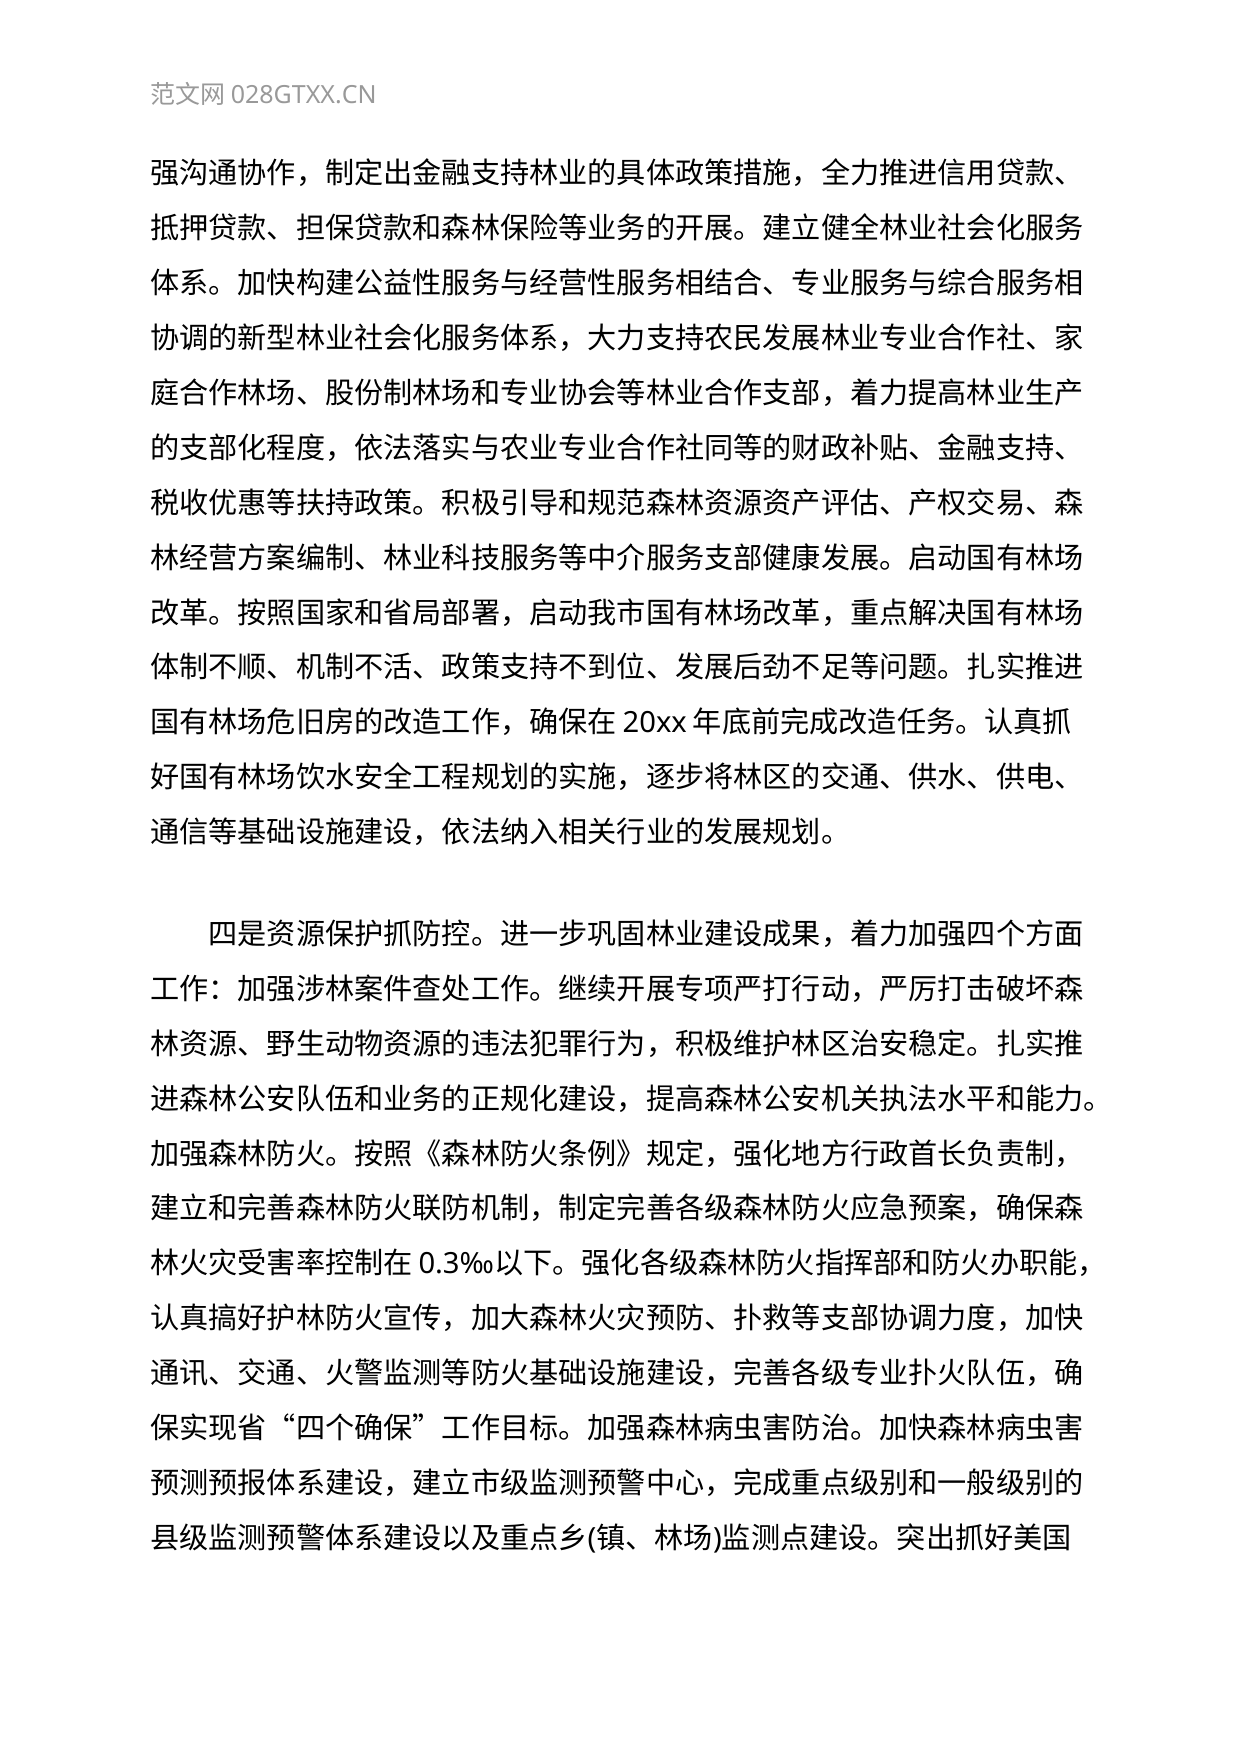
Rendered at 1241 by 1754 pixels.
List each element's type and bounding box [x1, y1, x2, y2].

text [150, 150, 1090, 851]
text [150, 911, 1090, 1557]
